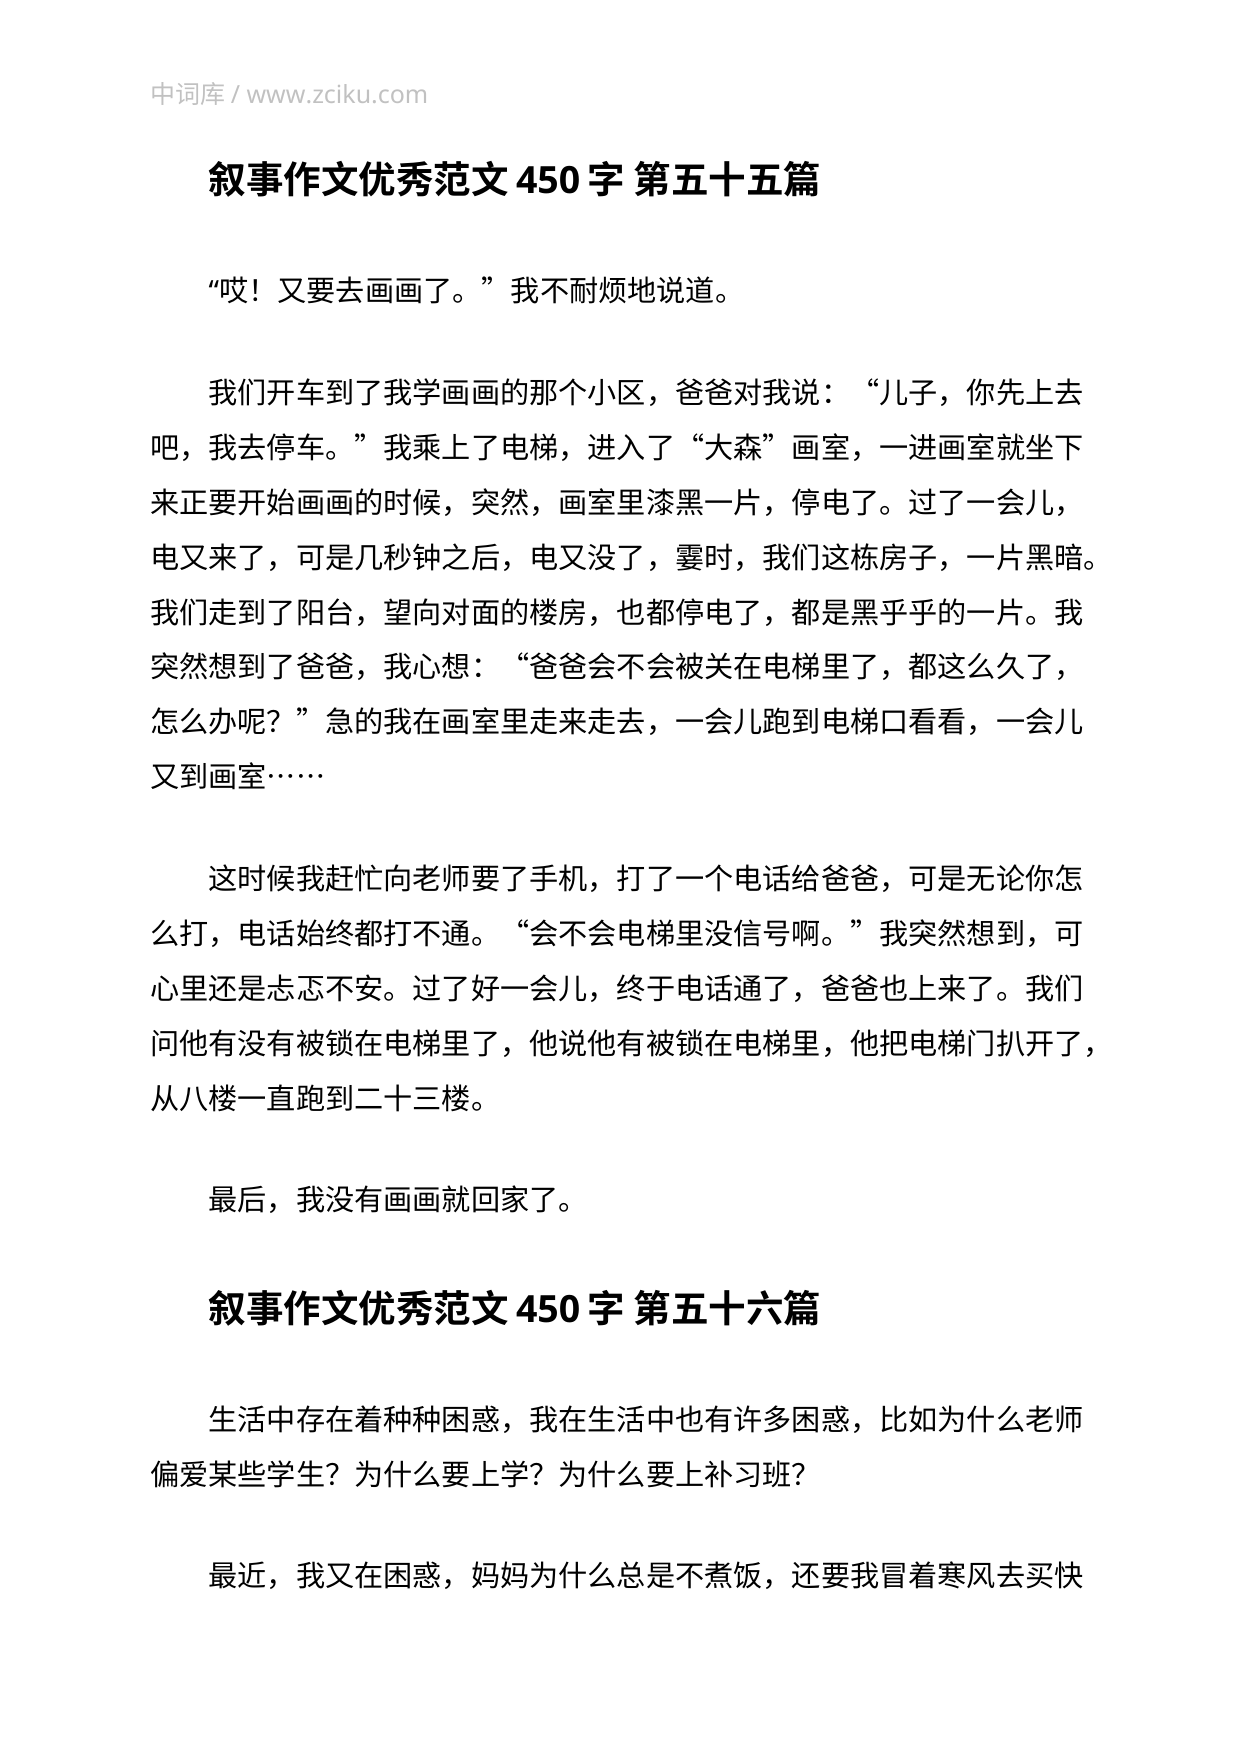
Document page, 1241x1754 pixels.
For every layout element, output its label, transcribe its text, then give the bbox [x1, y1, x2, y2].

text 我们开车到了我学画画的那个小区，爸爸对我说：“儿子，你先上去吧，我去停车。”我乘上了电梯，进入了“大森”画室，一进画室就坐下来正要开始画画的时候，突然，画室里漆黑一片，停电了。过了一会儿，电又来了，可是几秒钟之后，电又没了，霎时，我们这栋房子，一片黑暗。我们走到了阳台，望向对面的楼房，也都停电了，都是黑乎乎的一片。我突然想到了爸爸，我心想：“爸爸会不会被关在电梯里了，都这么久了，怎么办呢？”急的我在画室里走来走去，一会儿跑到电梯口看看，一会儿又到画室…… [150, 369, 1090, 796]
text 最后，我没有画画就回家了。 [150, 1177, 1090, 1219]
text 叙事作文优秀范文450字 第五十五篇 [150, 150, 1090, 204]
text “哎！又要去画画了。”我不耐烦地说道。 [150, 268, 1090, 310]
text 这时候我赶忙向老师要了手机，打了一个电话给爸爸，可是无论你怎么打，电话始终都打不通。“会不会电梯里没信号啊。”我突然想到，可心里还是忐忑不安。过了好一会儿，终于电话通了，爸爸也上来了。我们问他有没有被锁在电梯里了，他说他有被锁在电梯里，他把电梯门扒开了，从八楼一直跑到二十三楼。 [150, 856, 1090, 1117]
text 叙事作文优秀范文450字 第五十六篇 [150, 1279, 1090, 1333]
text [150, 1553, 1090, 1595]
text 生活中存在着种种困惑，我在生活中也有许多困惑，比如为什么老师偏爱某些学生？为什么要上学？为什么要上补习班？ [150, 1396, 1090, 1493]
